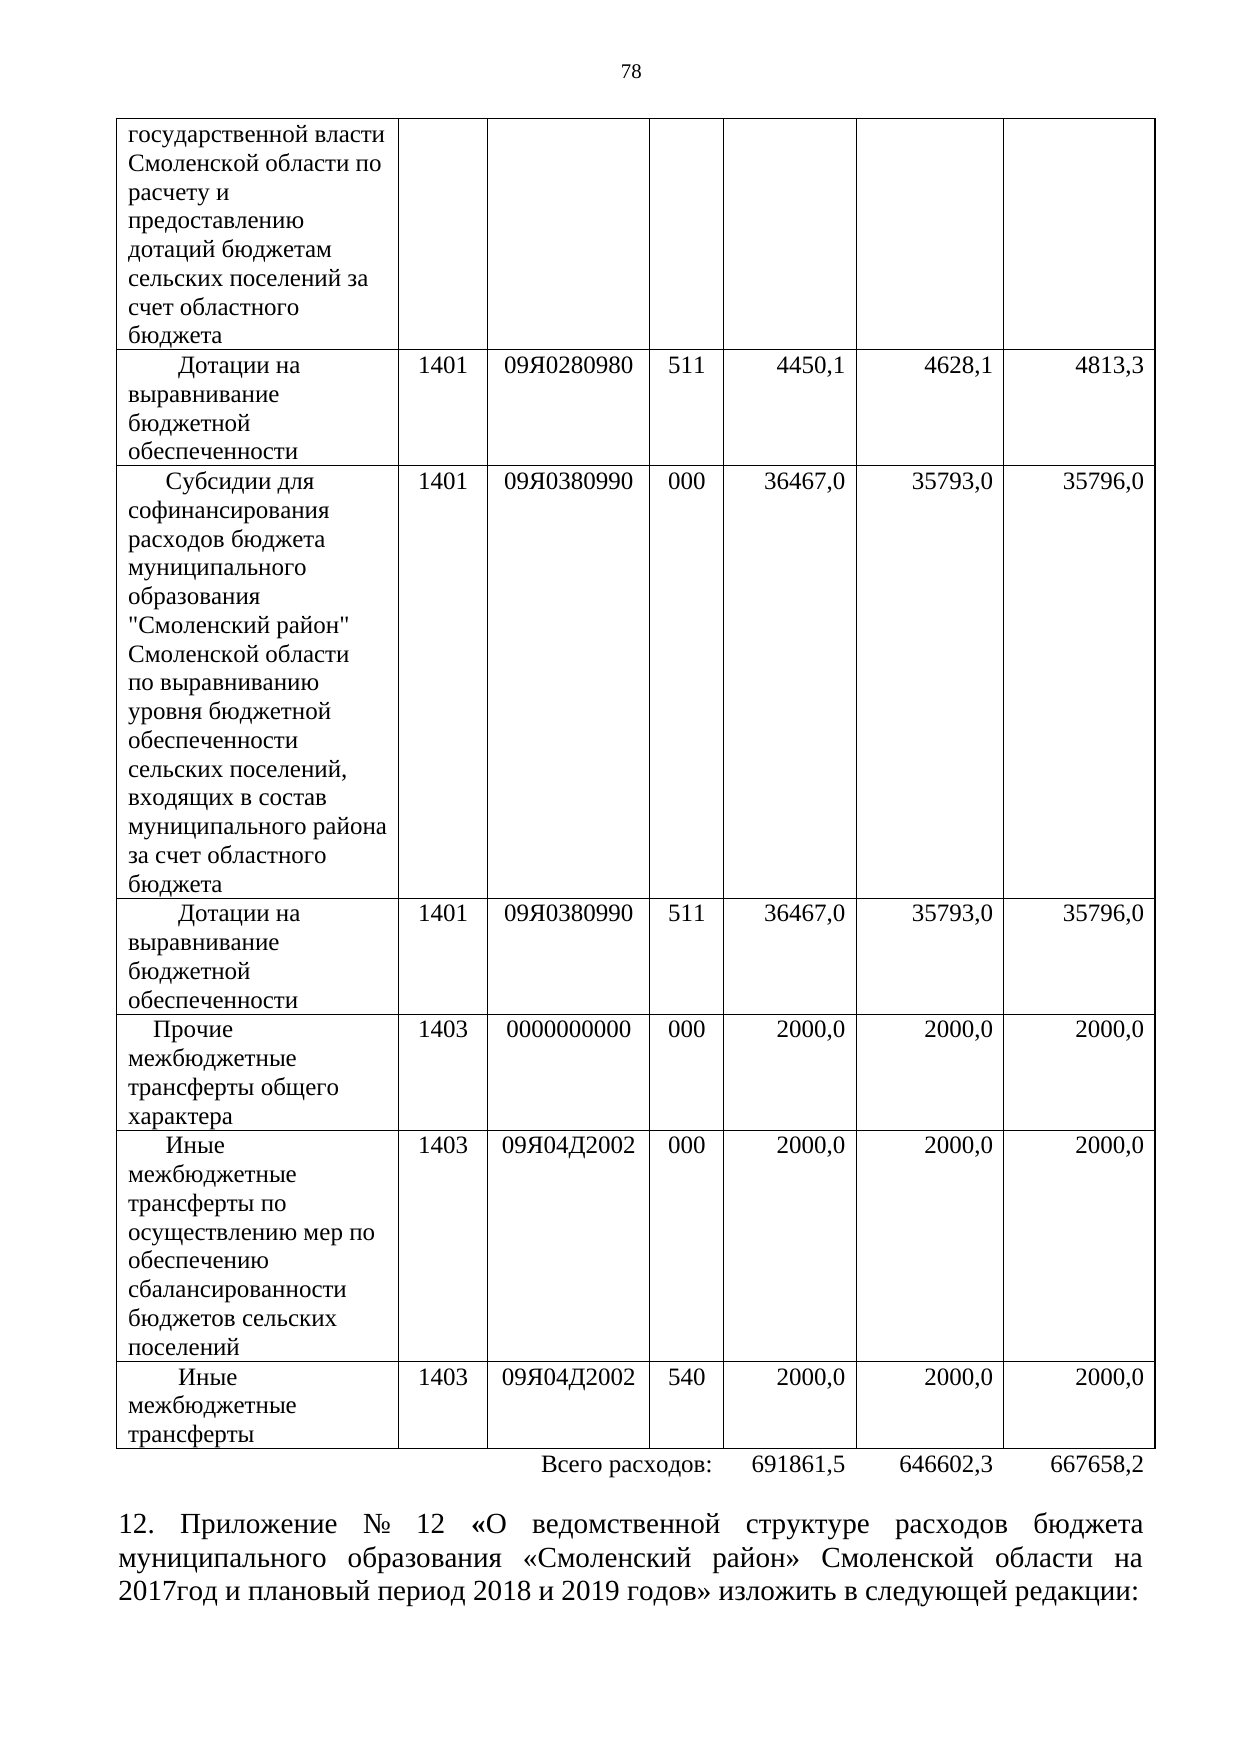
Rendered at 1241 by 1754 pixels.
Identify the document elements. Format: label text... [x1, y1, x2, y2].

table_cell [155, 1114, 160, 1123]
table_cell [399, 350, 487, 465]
text 12. Приложение № 12 «О ведомственной структуре расходов бюджета муниципального образования «Смоленский район» Смоленской области на 2017год и плановый период 2018 и 2019 годов» изложить в следующей редакции: [118, 1506, 1144, 1607]
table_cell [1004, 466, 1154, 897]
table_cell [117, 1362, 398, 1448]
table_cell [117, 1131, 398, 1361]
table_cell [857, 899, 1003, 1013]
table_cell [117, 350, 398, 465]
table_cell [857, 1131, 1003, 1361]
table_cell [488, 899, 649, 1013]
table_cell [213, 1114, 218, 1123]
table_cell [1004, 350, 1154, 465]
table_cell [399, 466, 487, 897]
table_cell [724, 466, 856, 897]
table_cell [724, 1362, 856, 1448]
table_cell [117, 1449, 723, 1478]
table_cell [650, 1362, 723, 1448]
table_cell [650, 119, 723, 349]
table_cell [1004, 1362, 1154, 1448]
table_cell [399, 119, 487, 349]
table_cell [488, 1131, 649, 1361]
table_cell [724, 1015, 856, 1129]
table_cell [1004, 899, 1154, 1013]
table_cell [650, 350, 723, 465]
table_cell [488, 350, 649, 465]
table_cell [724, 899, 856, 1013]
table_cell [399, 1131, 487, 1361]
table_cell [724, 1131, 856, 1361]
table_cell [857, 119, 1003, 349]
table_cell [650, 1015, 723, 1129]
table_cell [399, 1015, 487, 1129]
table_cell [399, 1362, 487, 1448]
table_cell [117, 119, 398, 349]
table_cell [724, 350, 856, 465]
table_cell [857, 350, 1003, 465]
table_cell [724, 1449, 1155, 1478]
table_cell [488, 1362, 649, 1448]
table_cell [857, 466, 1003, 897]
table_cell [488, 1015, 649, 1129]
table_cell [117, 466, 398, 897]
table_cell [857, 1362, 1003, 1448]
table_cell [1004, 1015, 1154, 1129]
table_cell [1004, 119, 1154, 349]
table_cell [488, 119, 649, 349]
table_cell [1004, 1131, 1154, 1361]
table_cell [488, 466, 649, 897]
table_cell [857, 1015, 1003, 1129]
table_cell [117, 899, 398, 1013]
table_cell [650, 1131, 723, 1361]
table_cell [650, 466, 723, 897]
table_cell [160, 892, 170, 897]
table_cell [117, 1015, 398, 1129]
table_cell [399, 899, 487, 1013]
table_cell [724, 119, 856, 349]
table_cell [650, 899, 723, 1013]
